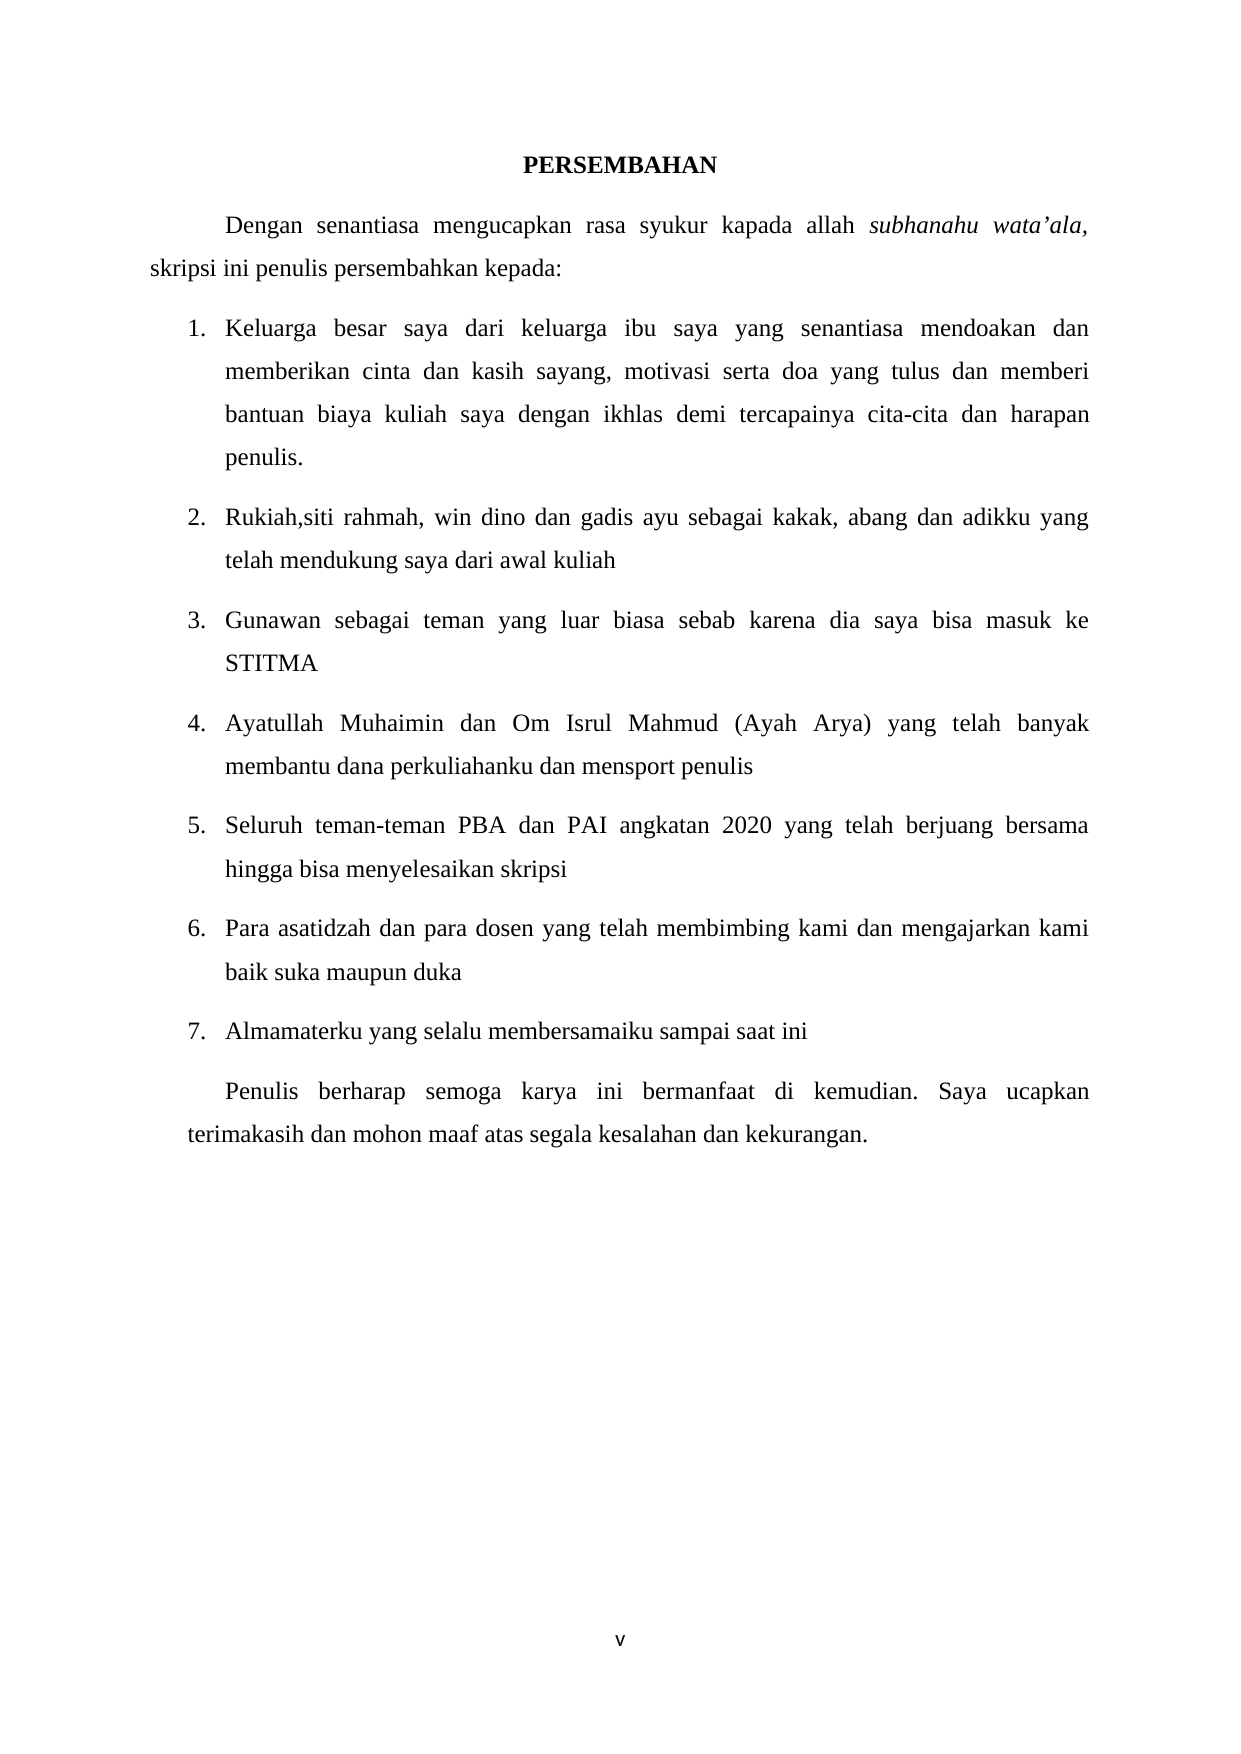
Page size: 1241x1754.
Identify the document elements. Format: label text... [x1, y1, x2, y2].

list Para asatidzah dan para dosen yang telah membimbing kami dan mengajarkan kami baik suka maupun duka [187, 913, 1090, 985]
list Gunawan sebagai teman yang luar biasa sebab karena dia saya bisa masuk ke STITMA [187, 605, 1090, 677]
list Rukiah,siti rahmah, win dino dan gadis ayu sebagai kakak, abang dan adikku yang telah mendukung saya dari awal kuliah [187, 502, 1090, 574]
list Keluarga besar saya dari keluarga ibu saya yang senantiasa mendoakan dan memberikan cinta dan kasih sayang, motivasi serta doa yang tulus dan memberi bantuan biaya kuliah saya dengan ikhlas demi tercapainya cita-cita dan harapan penulis. [187, 313, 1090, 471]
list Seluruh teman-teman PBA dan PAI angkatan 2020 yang telah berjuang bersama hingga bisa menyelesaikan skripsi [187, 811, 1090, 882]
text PERSEMBAHAN [150, 150, 1090, 179]
list Ayatullah Muhaimin dan Om Isrul Mahmud (Ayah Arya) yang telah banyak membantu dana perkuliahanku dan mensport penulis [187, 708, 1090, 779]
text Penulis berharap semoga karya ini bermanfaat di kemudian. Saya ucapkan terimakasih dan mohon maaf atas segala kesalahan dan kekurangan. [187, 1076, 1090, 1148]
text Dengan senantiasa mengucapkan rasa syukur kapada allah subhanahu wata’ala, skripsi ini penulis persembahkan kepada: [150, 210, 1090, 282]
list Almamaterku yang selalu membersamaiku sampai saat ini [187, 1016, 1090, 1045]
